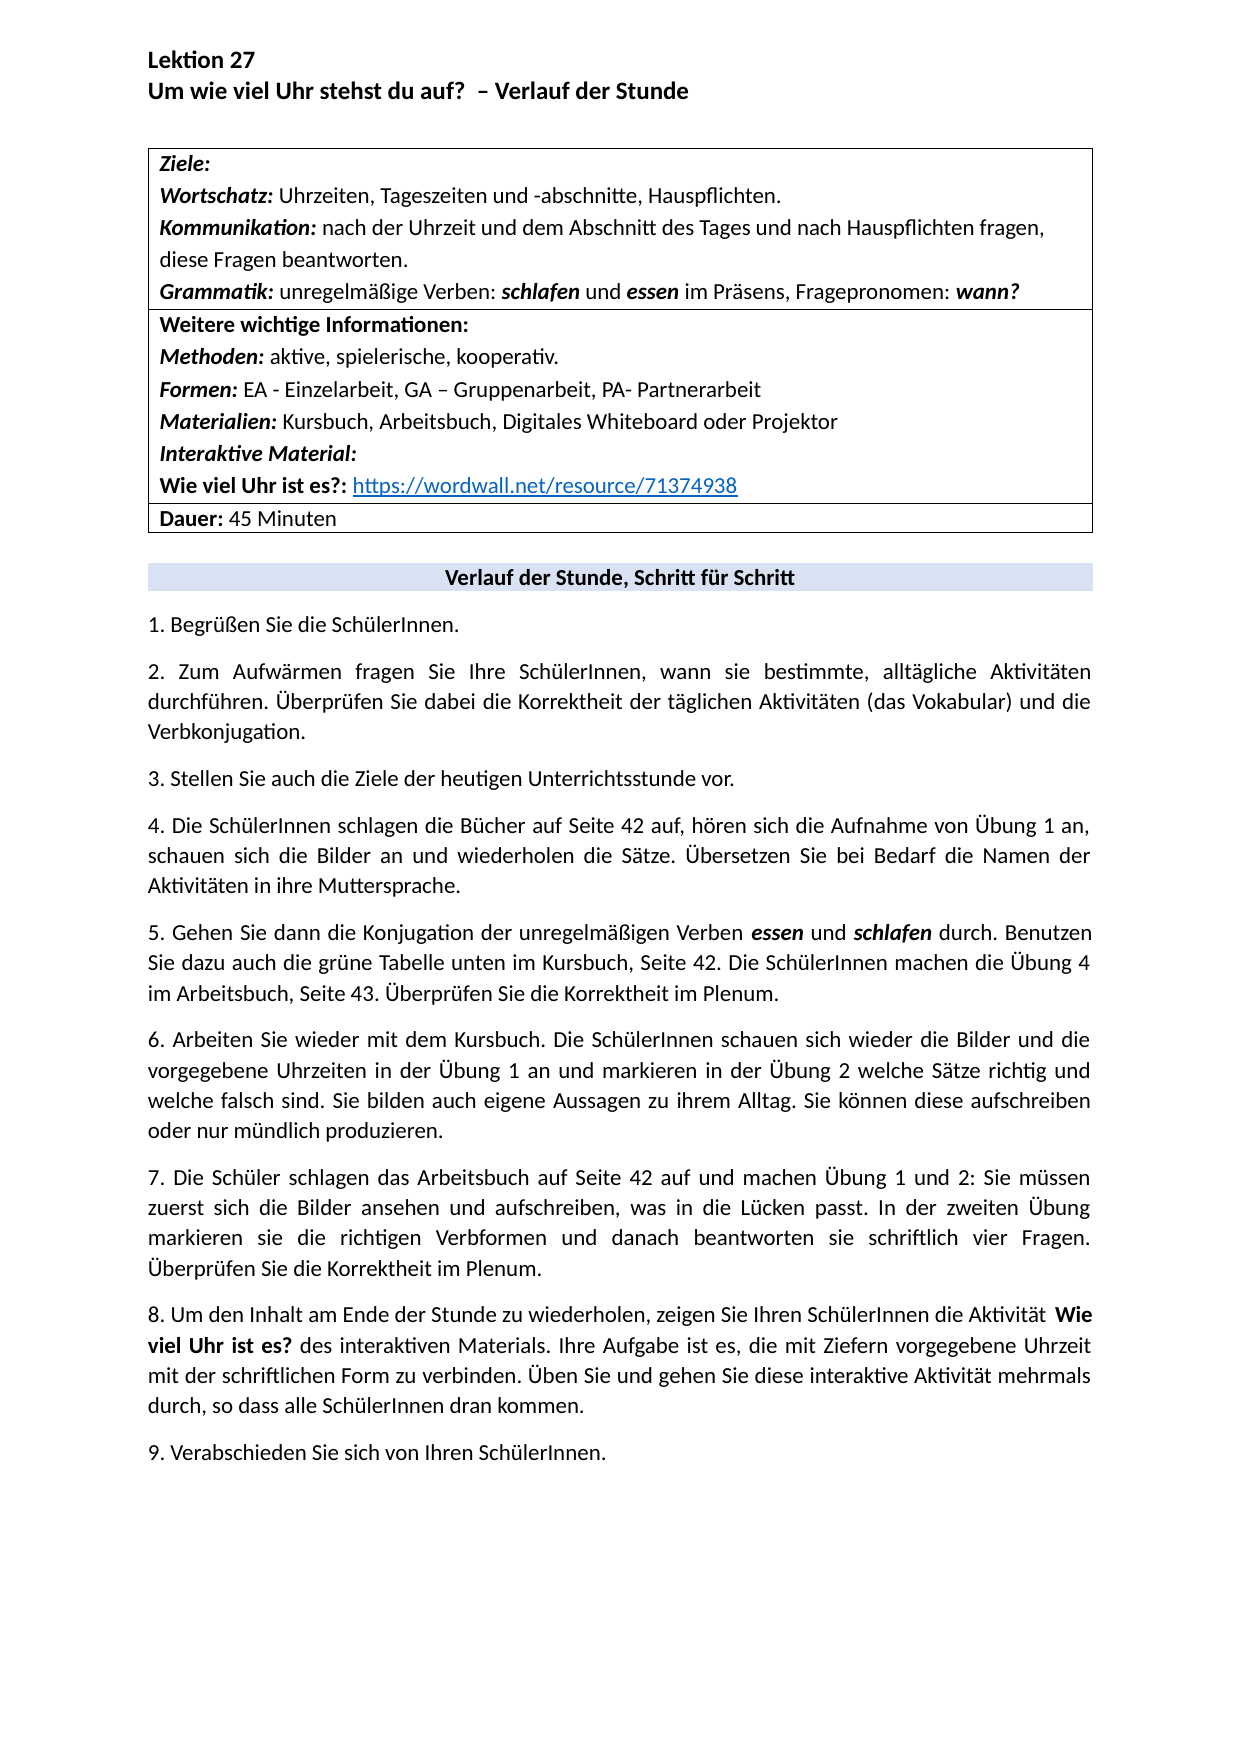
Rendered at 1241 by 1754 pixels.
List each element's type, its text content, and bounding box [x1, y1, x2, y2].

text 1. Begrüßen Sie die SchülerInnen. [148, 610, 1093, 638]
text Verlauf der Stunde, Schritt für Schritt [148, 563, 1093, 591]
text 6. Arbeiten Sie wieder mit dem Kursbuch. Die SchülerInnen schauen sich wieder die Bilder und die vorgegebene Uhrzeiten in der Übung 1 an und markieren in der Übung 2 welche Sätze richtig und welche falsch sind. Sie bilden auch eigene Aussagen zu ihrem Alltag. Sie können diese aufschreiben oder nur mündlich produzieren. [148, 1026, 1093, 1144]
text 8. Um den Inhalt am Ende der Stunde zu wiederholen, zeigen Sie Ihren SchülerInnen die Aktivität Wie viel Uhr ist es? des interaktiven Materials. Ihre Aufgabe ist es, die mit Ziefern vorgegebene Uhrzeit mit der schriftlichen Form zu verbinden. Üben Sie und gehen Sie diese interaktive Aktivität mehrmals durch, so dass alle SchülerInnen dran kommen. [148, 1301, 1093, 1419]
table_header Ziele: Wortschatz: Uhrzeiten, Tageszeiten und -abschnitte, Hauspflichten. Kommunikation: nach der Uhrzeit und dem Abschnitt des Tages und nach Hauspflichten fragen, diese Fragen beantworten. Grammatik: unregelmäßige Verben: schlafen und essen im Präsens, Fragepronomen: wann? [149, 149, 1092, 309]
text 7. Die Schüler schlagen das Arbeitsbuch auf Seite 42 auf und machen Übung 1 und 2: Sie müssen zuerst sich die Bilder ansehen und aufschreiben, was in die Lücken passt. In der zweiten Übung markieren sie die richtigen Verbformen und danach beantworten sie schriftlich vier Fragen. Überprüfen Sie die Korrektheit im Plenum. [148, 1163, 1093, 1282]
table_cell Dauer: 45 Minuten [149, 504, 1092, 532]
text 9. Verabschieden Sie sich von Ihren SchülerInnen. [148, 1438, 1093, 1466]
table_cell Weitere wichtige Informationen: Methoden: aktive, spielerische, kooperativ. Formen: EA - Einzelarbeit, GA – Gruppenarbeit, PA- Partnerarbeit Materialien: Kursbuch, Arbeitsbuch, Digitales Whiteboard oder Projektor Interaktive Material: Wie viel Uhr ist es?: https://wordwall.net/resource/71374938 [149, 310, 1092, 503]
text 2. Zum Aufwärmen fragen Sie Ihre SchülerInnen, wann sie bestimmte, alltägliche Aktivitäten durchführen. Überprüfen Sie dabei die Korrektheit der täglichen Aktivitäten (das Vokabular) und die Verbkonjugation. [148, 657, 1093, 745]
text 5. Gehen Sie dann die Konjugation der unregelmäßigen Verben essen und schlafen durch. Benutzen Sie dazu auch die grüne Tabelle unten im Kursbuch, Seite 42. Die SchülerInnen machen die Übung 4 im Arbeitsbuch, Seite 43. Überprüfen Sie die Korrektheit im Plenum. [148, 918, 1093, 1007]
text 3. Stellen Sie auch die Ziele der heutigen Unterrichtsstunde vor. [148, 764, 1093, 792]
text 4. Die SchülerInnen schlagen die Bücher auf Seite 42 auf, hören sich die Aufnahme von Übung 1 an, schauen sich die Bilder an und wiederholen die Sätze. Übersetzen Sie bei Bedarf die Namen der Aktivitäten in ihre Muttersprache. [148, 811, 1093, 899]
